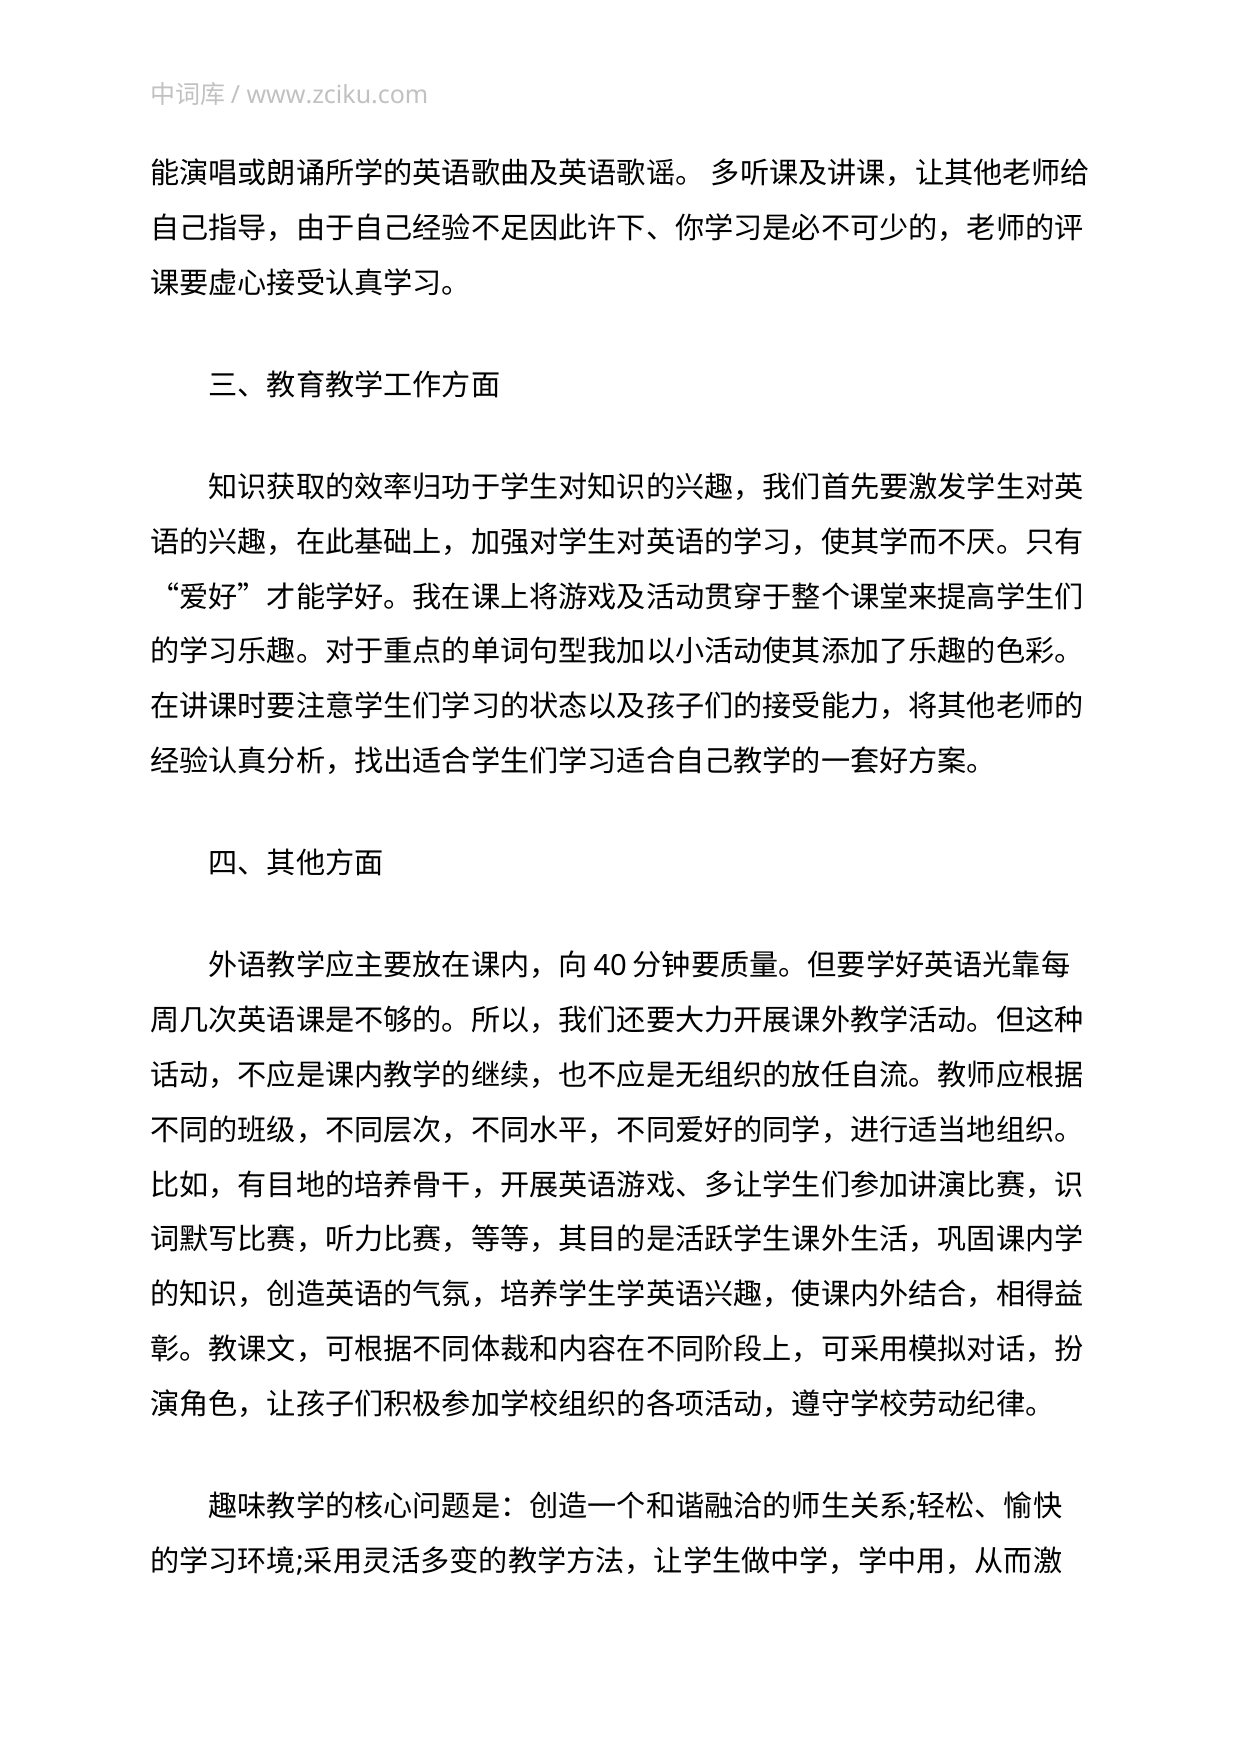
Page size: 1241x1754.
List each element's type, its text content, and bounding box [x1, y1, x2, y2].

text 四、其他方面 [150, 839, 1090, 882]
text 外语教学应主要放在课内，向40分钟要质量。但要学好英语光靠每周几次英语课是不够的。所以，我们还要大力开展课外教学活动。但这种话动，不应是课内教学的继续，也不应是无组织的放任自流。教师应根据不同的班级，不同层次，不同水平，不同爱好的同学，进行适当地组织。比如，有目地的培养骨干，开展英语游戏、多让学生们参加讲演比赛，识词默写比赛，听力比赛，等等，其目的是活跃学生课外生活，巩固课内学的知识，创造英语的气氛，培养学生学英语兴趣，使课内外结合，相得益彰。教课文，可根据不同体裁和内容在不同阶段上，可采用模拟对话，扮演角色，让孩子们积极参加学校组织的各项活动，遵守学校劳动纪律。 [150, 941, 1090, 1423]
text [150, 1482, 1090, 1580]
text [150, 150, 1090, 302]
text 三、教育教学工作方面 [150, 362, 1090, 404]
text 知识获取的效率归功于学生对知识的兴趣，我们首先要激发学生对英语的兴趣，在此基础上，加强对学生对英语的学习，使其学而不厌。只有“爱好”才能学好。我在课上将游戏及活动贯穿于整个课堂来提高学生们的学习乐趣。对于重点的单词句型我加以小活动使其添加了乐趣的色彩。在讲课时要注意学生们学习的状态以及孩子们的接受能力，将其他老师的经验认真分析，找出适合学生们学习适合自己教学的一套好方案。 [150, 463, 1090, 780]
